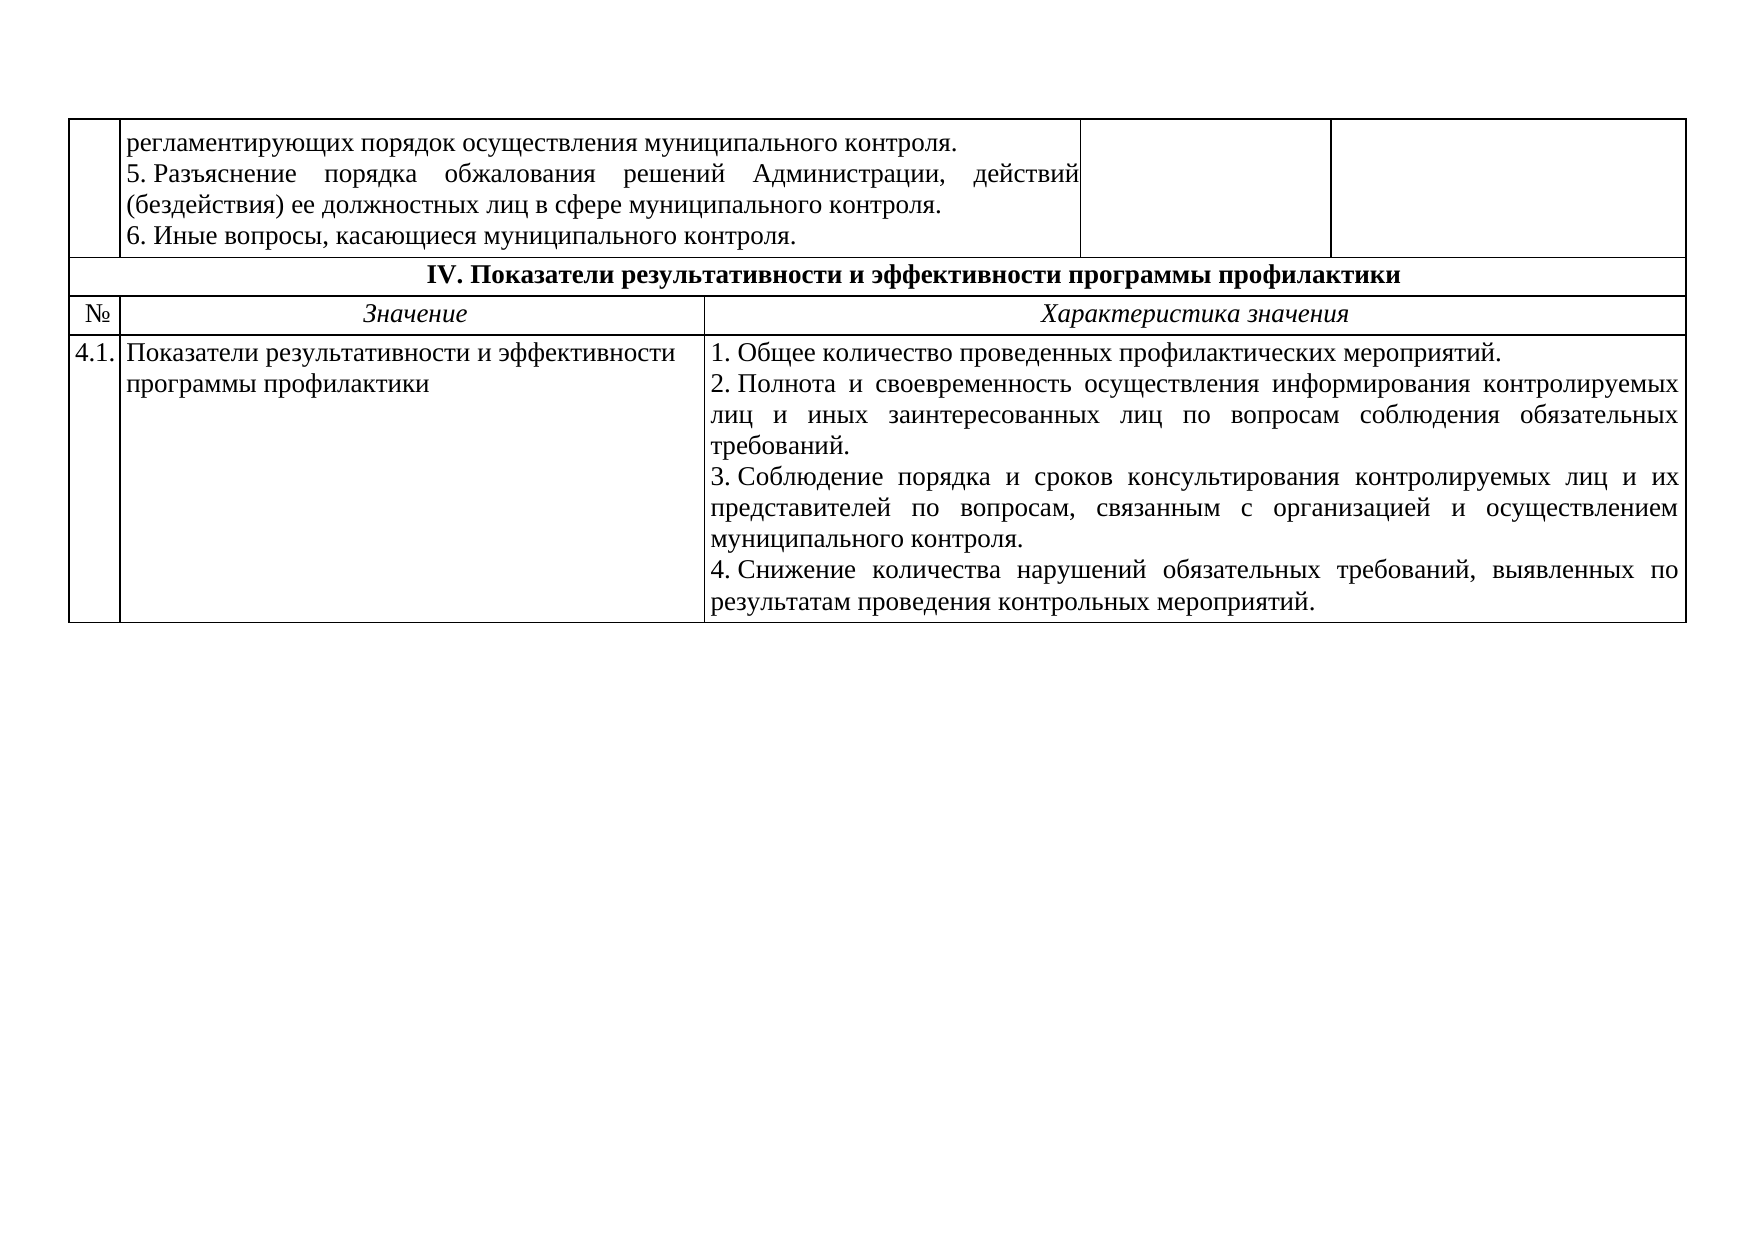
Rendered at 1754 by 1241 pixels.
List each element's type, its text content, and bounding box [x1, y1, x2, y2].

table_cell IV. Показатели результативности и эффективности программы профилактики [70, 258, 1685, 295]
table_cell 1. Общее количество проведенных профилактических мероприятий. 2. Полнота и своевременность осуществления информирования контролируемых лиц и иных заинтересованных лиц по вопросам соблюдения обязательных требований. 3. Соблюдение порядка и сроков консультирования контролируемых лиц и их представителей по вопросам, связанным с организацией и осуществлением муниципального контроля. 4. Снижение количества нарушений обязательных требований, выявленных по результатам проведения контрольных мероприятий. [705, 336, 1685, 622]
table_cell Показатели результативности и эффективности программы профилактики [121, 336, 704, 622]
table_cell Значение [121, 297, 704, 334]
table_cell Характеристика значения [705, 297, 1685, 334]
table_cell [121, 120, 1080, 257]
table_cell № [70, 297, 119, 334]
table_cell 4.1. [70, 336, 119, 622]
